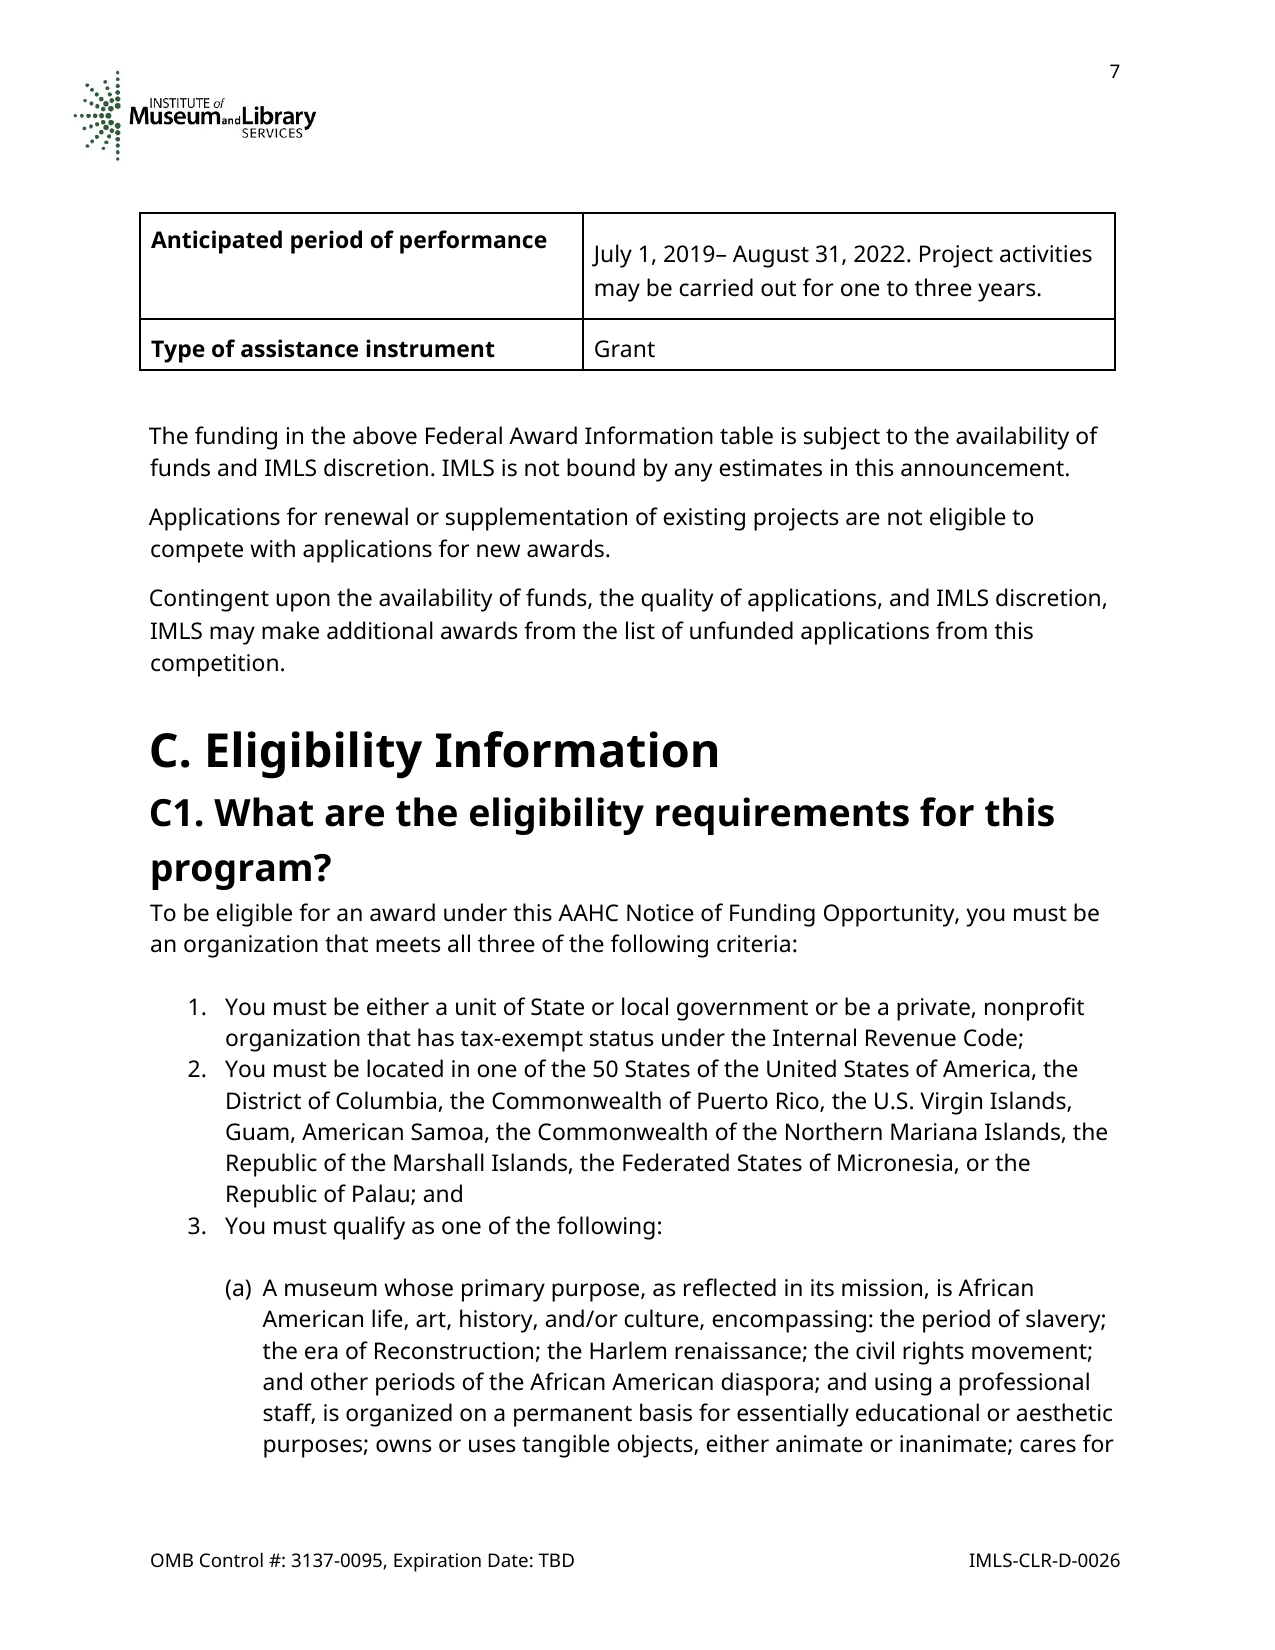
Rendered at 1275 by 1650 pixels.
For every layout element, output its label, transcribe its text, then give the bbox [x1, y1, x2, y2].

table_cell Anticipated period of performance [141, 214, 582, 318]
subtitle C. Eligibility Information [148, 717, 1125, 781]
list You must qualify as one of the following: [187, 1210, 1125, 1241]
picture [70, 58, 324, 173]
text To be eligible for an award under this AAHC Notice of Funding Opportunity, you must be an organization that meets all three of the following criteria: [150, 897, 1125, 960]
table_cell Type of assistance instrument [141, 320, 582, 369]
table_cell Grant [584, 320, 1114, 369]
text C1. What are the eligibility requirements for this program? [148, 787, 1125, 893]
text The funding in the above Federal Award Information table is subject to the availability of funds and IMLS discretion. IMLS is not bound by any estimates in this announcement. [149, 420, 1125, 483]
list You must be located in one of the 50 States of the United States of America, the District of Columbia, the Commonwealth of Puerto Rico, the U.S. Virgin Islands, Guam, American Samoa, the Commonwealth of the Northern Mariana Islands, the Republic of the Marshall Islands, the Federated States of Micronesia, or the Republic of Palau; and [187, 1053, 1125, 1210]
table_cell July 1, 2019– August 31, 2022. Project activities may be carried out for one to three years. [584, 214, 1114, 318]
text Contingent upon the availability of funds, the quality of applications, and IMLS discretion, IMLS may make additional awards from the list of unfunded applications from this competition. [149, 582, 1125, 678]
list You must be either a unit of State or local government or be a private, nonprofit organization that has tax-exempt status under the Internal Revenue Code; [187, 991, 1125, 1053]
text Applications for renewal or supplementation of existing projects are not eligible to compete with applications for new awards. [149, 501, 1125, 565]
